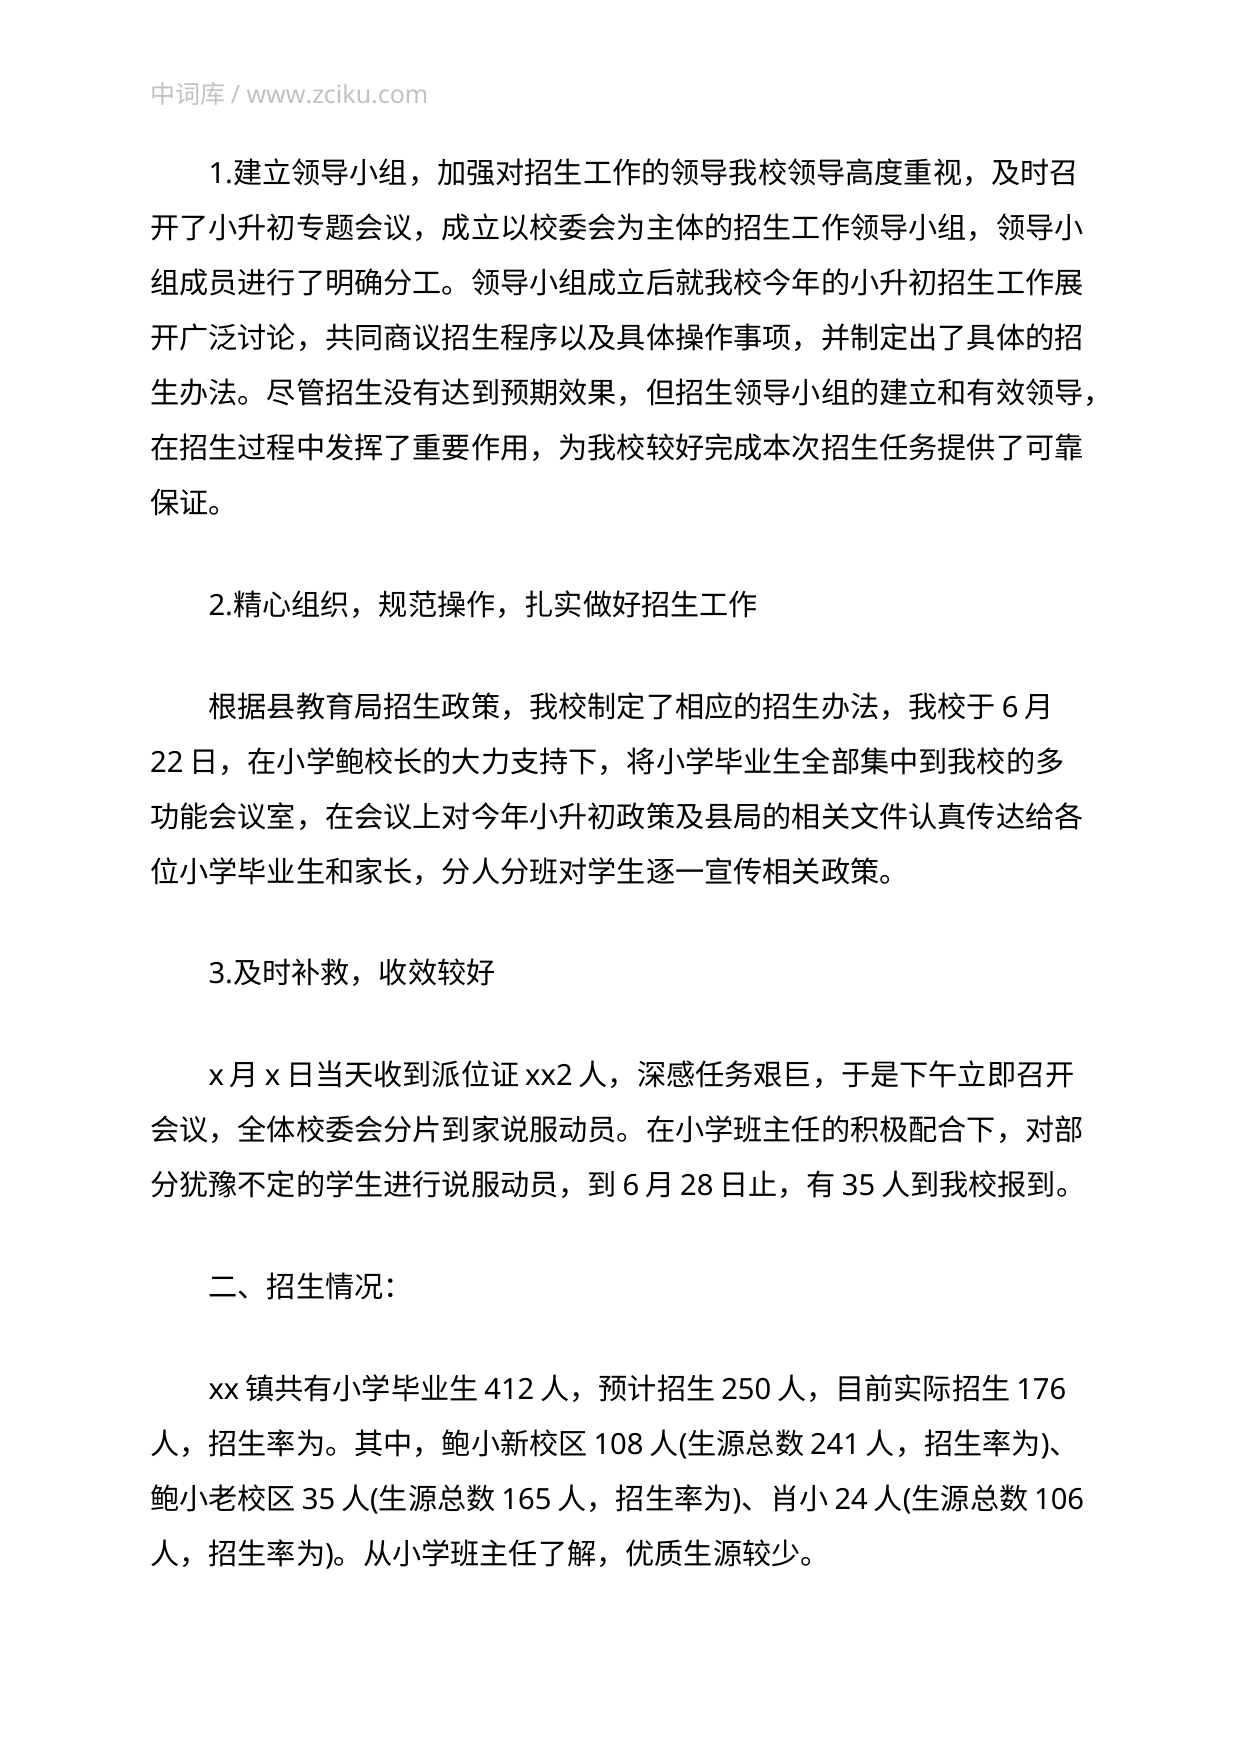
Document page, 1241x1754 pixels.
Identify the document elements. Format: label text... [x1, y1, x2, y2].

text 3.及时补救，收效较好 [150, 950, 1090, 992]
text 1.建立领导小组，加强对招生工作的领导我校领导高度重视，及时召开了小升初专题会议，成立以校委会为主体的招生工作领导小组，领导小组成员进行了明确分工。领导小组成立后就我校今年的小升初招生工作展开广泛讨论，共同商议招生程序以及具体操作事项，并制定出了具体的招生办法。尽管招生没有达到预期效果，但招生领导小组的建立和有效领导，在招生过程中发挥了重要作用，为我校较好完成本次招生任务提供了可靠保证。 [150, 150, 1090, 522]
text 2.精心组织，规范操作，扎实做好招生工作 [150, 581, 1090, 624]
text 二、招生情况： [150, 1264, 1090, 1306]
text 根据县教育局招生政策，我校制定了相应的招生办法，我校于6月22日，在小学鲍校长的大力支持下，将小学毕业生全部集中到我校的多功能会议室，在会议上对今年小升初政策及县局的相关文件认真传达给各位小学毕业生和家长，分人分班对学生逐一宣传相关政策。 [150, 683, 1090, 890]
text x月x日当天收到派位证xx2人，深感任务艰巨，于是下午立即召开会议，全体校委会分片到家说服动员。在小学班主任的积极配合下，对部分犹豫不定的学生进行说服动员，到6月28日止，有35人到我校报到。 [150, 1052, 1090, 1204]
text xx镇共有小学毕业生412人，预计招生250人，目前实际招生176人，招生率为。其中，鲍小新校区108人(生源总数241人，招生率为)、鲍小老校区35人(生源总数165人，招生率为)、肖小24人(生源总数106人，招生率为)。从小学班主任了解，优质生源较少。 [150, 1366, 1090, 1573]
